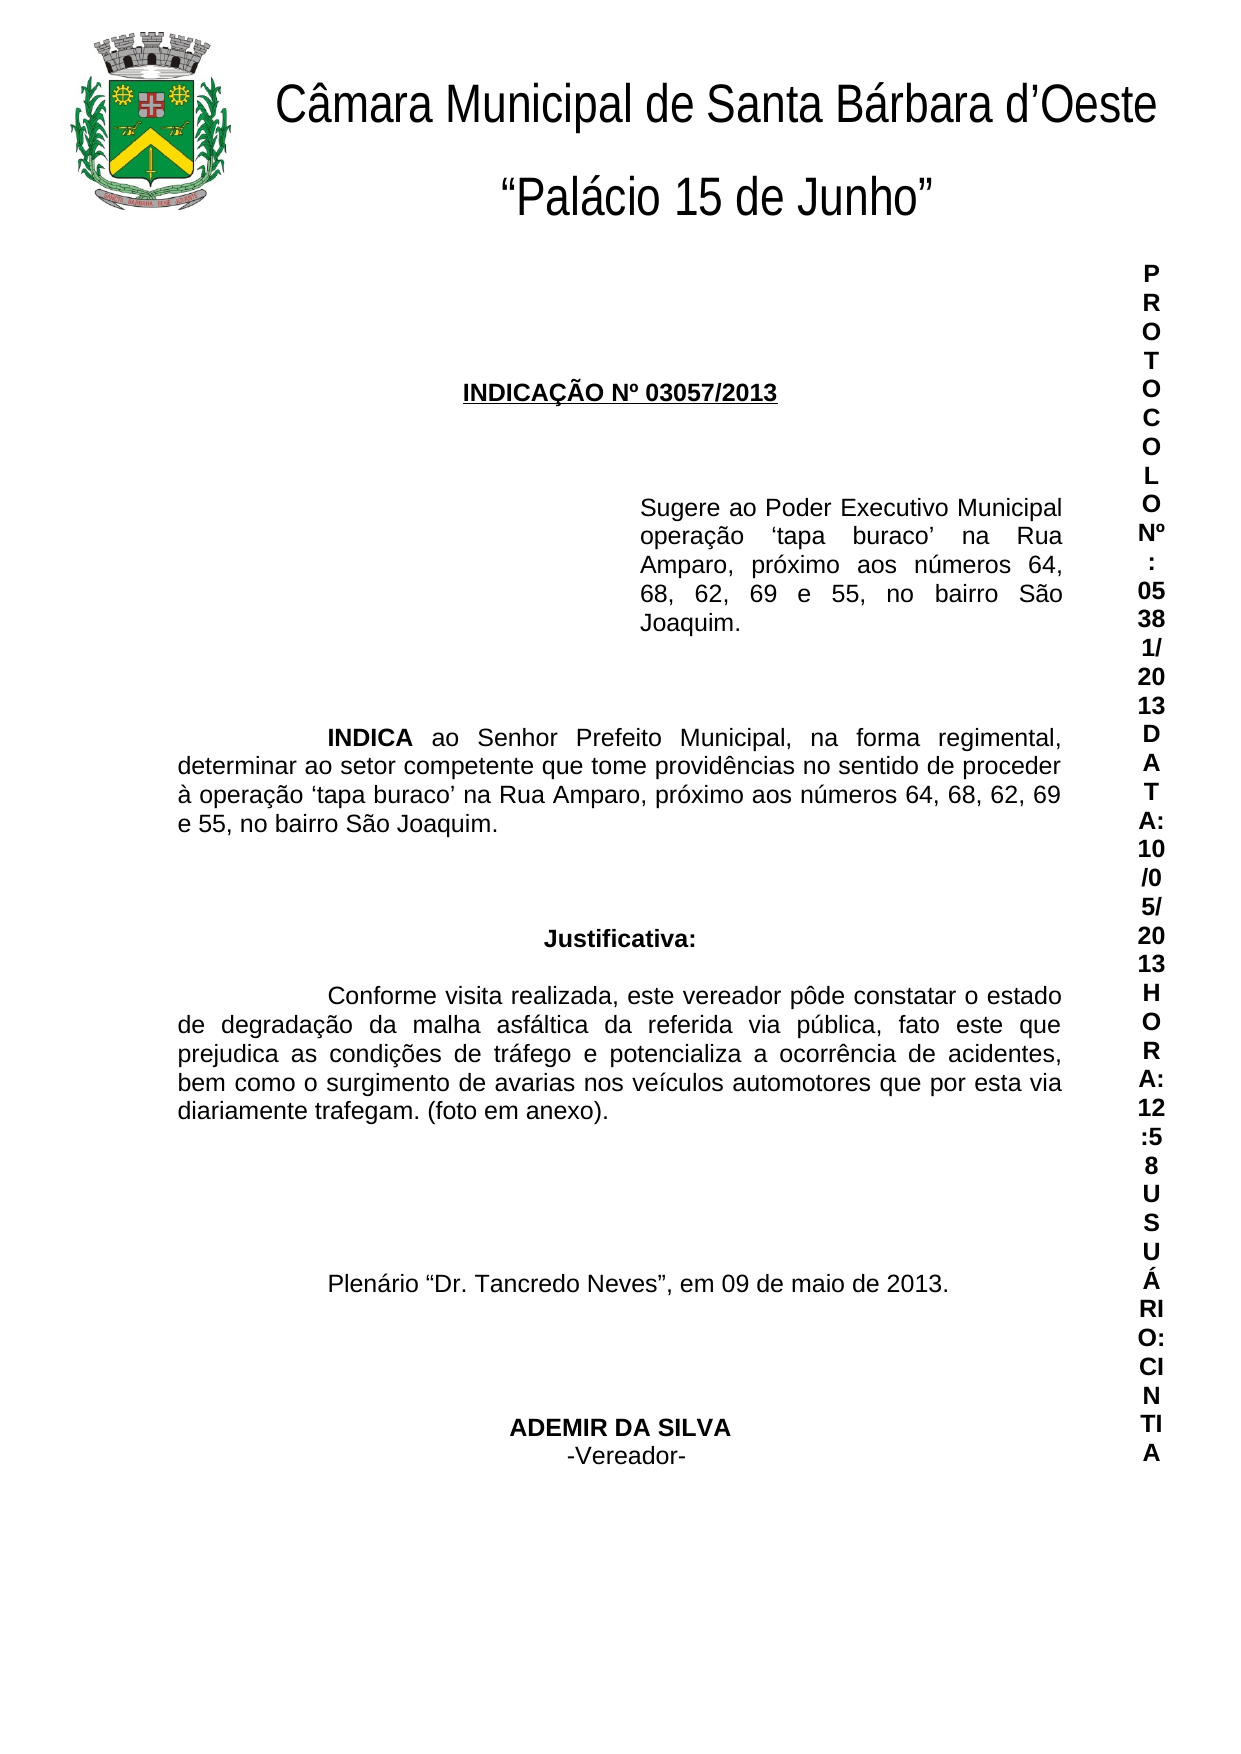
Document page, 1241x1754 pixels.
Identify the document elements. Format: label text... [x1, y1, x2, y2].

title INDICAÇÃO Nº 03057/2013 [177, 378, 1063, 406]
text Sugere ao Poder Executivo Municipal operação ‘tapa buraco’ na Rua Amparo, próximo aos números 64, 68, 62, 69 e 55, no bairro São Joaquim. [640, 493, 1063, 636]
text Conforme visita realizada, este vereador pôde constatar o estado de degradação da malha asfáltica da referida via pública, fato este que prejudica as condições de tráfego e potencializa a ocorrência de acidentes, bem como o surgimento de avarias nos veículos automotores que por esta via diariamente trafegam. (foto em anexo). [177, 981, 1063, 1125]
text Justificativa: [177, 924, 1063, 953]
text INDICA ao Senhor Prefeito Municipal, na forma regimental, determinar ao setor competente que tome providências no sentido de proceder à operação ‘tapa buraco’ na Rua Amparo, próximo aos números 64, 68, 62, 69 e 55, no bairro São Joaquim. [177, 723, 1063, 838]
text -Vereador- [177, 1441, 1063, 1470]
text ADEMIR DA SILVA [177, 1413, 1063, 1441]
picture [70, 32, 231, 210]
text Plenário “Dr. Tancredo Neves”, em 09 de maio de 2013. [177, 1269, 1063, 1298]
